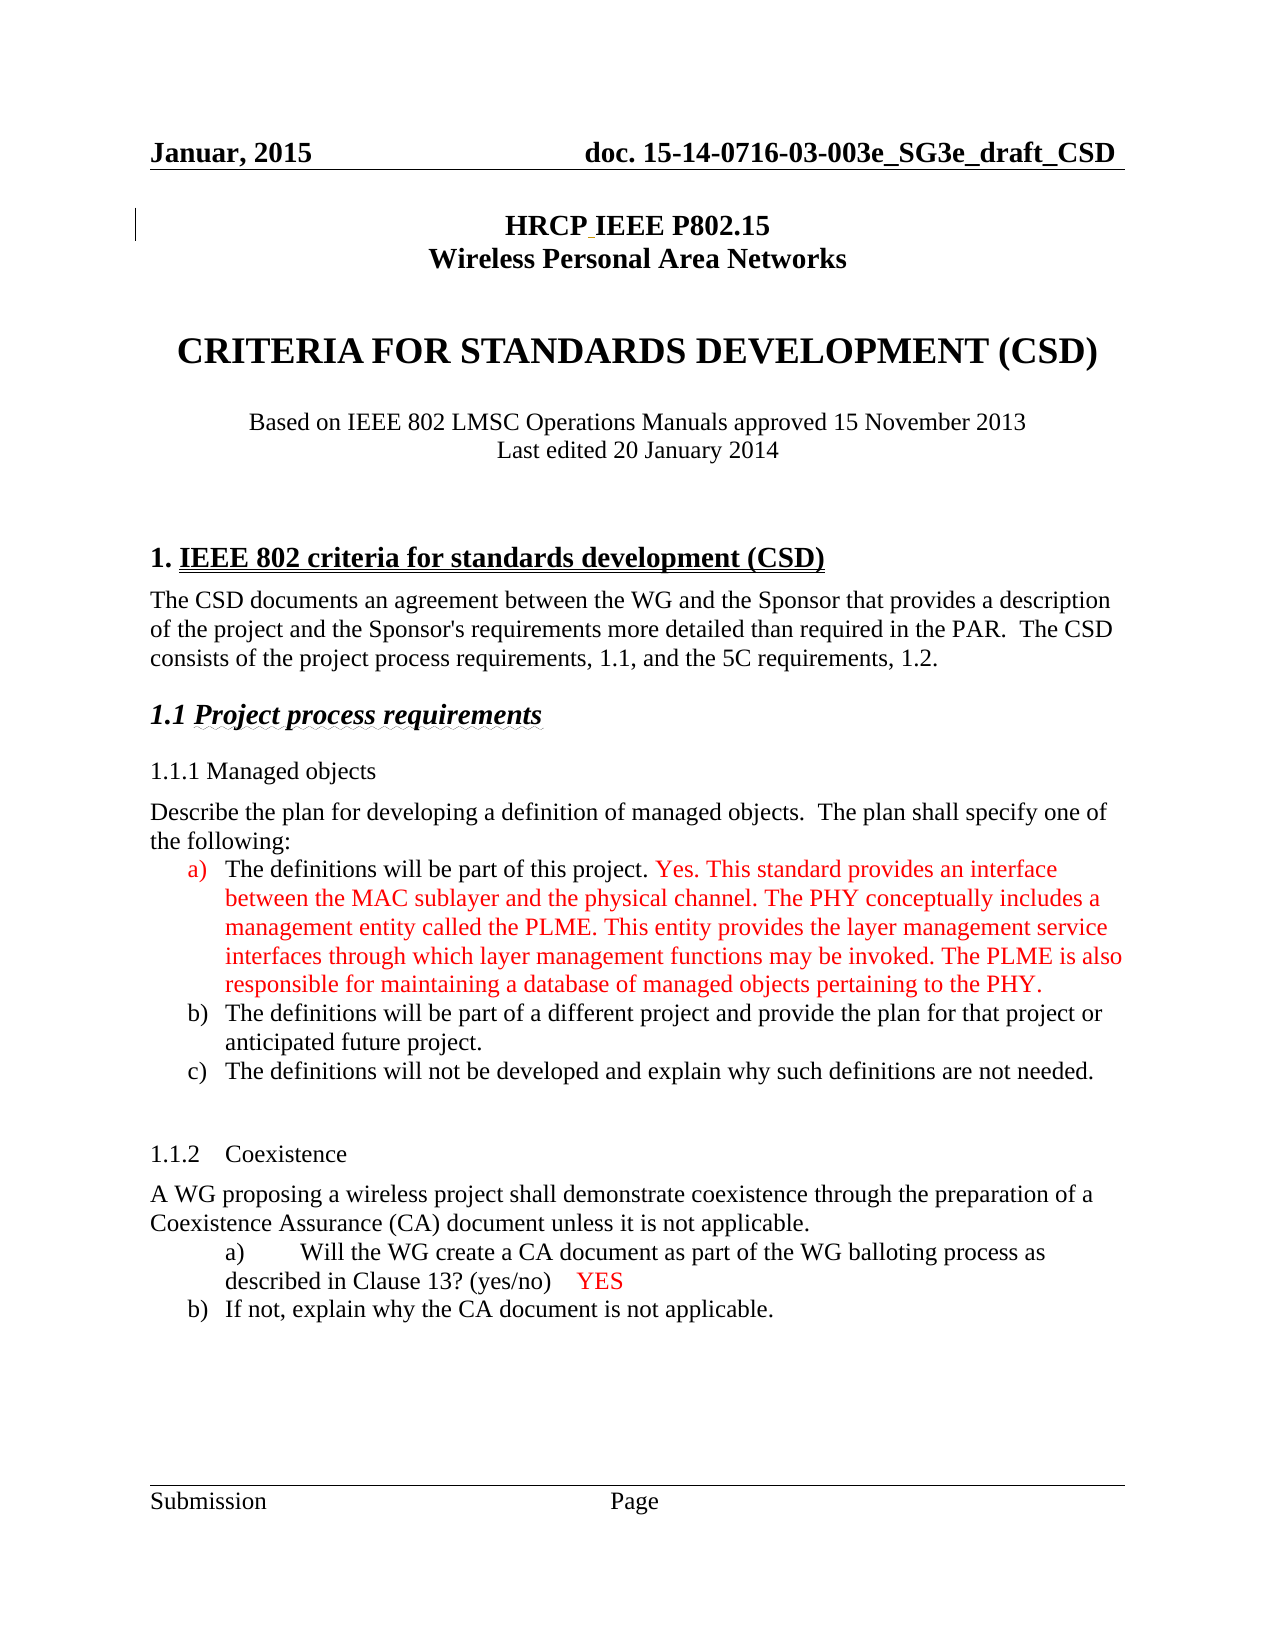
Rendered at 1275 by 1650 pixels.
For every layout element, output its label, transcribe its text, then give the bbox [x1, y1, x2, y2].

list The definitions will not be developed and explain why such definitions are not needed. [187, 1056, 1125, 1084]
subtitle Coexistence [150, 1139, 1125, 1168]
list The definitions will be part of this project. Yes. This standard provides an interface between the MAC sublayer and the physical channel. The PHY conceptually includes a management entity called the PLME. This entity provides the layer management service interfaces through which layer management functions may be invoked. The PLME is also responsible for maintaining a database of managed objects pertaining to the PHY. [187, 854, 1125, 998]
text Wireless Personal Area Networks [150, 241, 1125, 275]
list The definitions will be part of a different project and provide the plan for that project or anticipated future project. [187, 998, 1125, 1056]
text Describe the plan for developing a definition of managed objects. The plan shall specify one of the following: [150, 797, 1125, 854]
text The CSD documents an agreement between the WG and the Sponsor that provides a description of the project and the Sponsor's requirements more detailed than required in the PAR. The CSD consists of the project process requirements, 1.1, and the 5C requirements, 1.2. [150, 586, 1125, 672]
list Will the WG create a CA document as part of the WG balloting process as described in Clause 13? (yes/no) YES [225, 1237, 1125, 1294]
subtitle Project process requirements [150, 697, 1125, 731]
subtitle CRITERIA FOR STANDARDS DEVELOPMENT (CSD) [150, 328, 1125, 372]
text Based on IEEE 802 LMSC Operations Manuals approved 15 November 2013 [150, 407, 1125, 435]
text Last edited 20 January 2014 [150, 435, 1125, 464]
subtitle IEEE 802 criteria for standards development (CSD) [150, 540, 1125, 573]
text A WG proposing a wireless project shall demonstrate coexistence through the preparation of a Coexistence Assurance (CA) document unless it is not applicable. [150, 1179, 1125, 1237]
subtitle Managed objects [150, 756, 1125, 785]
list If not, explain why the CA document is not applicable. [187, 1294, 1125, 1323]
text HRCPIEEE P802.15 [150, 208, 1125, 241]
